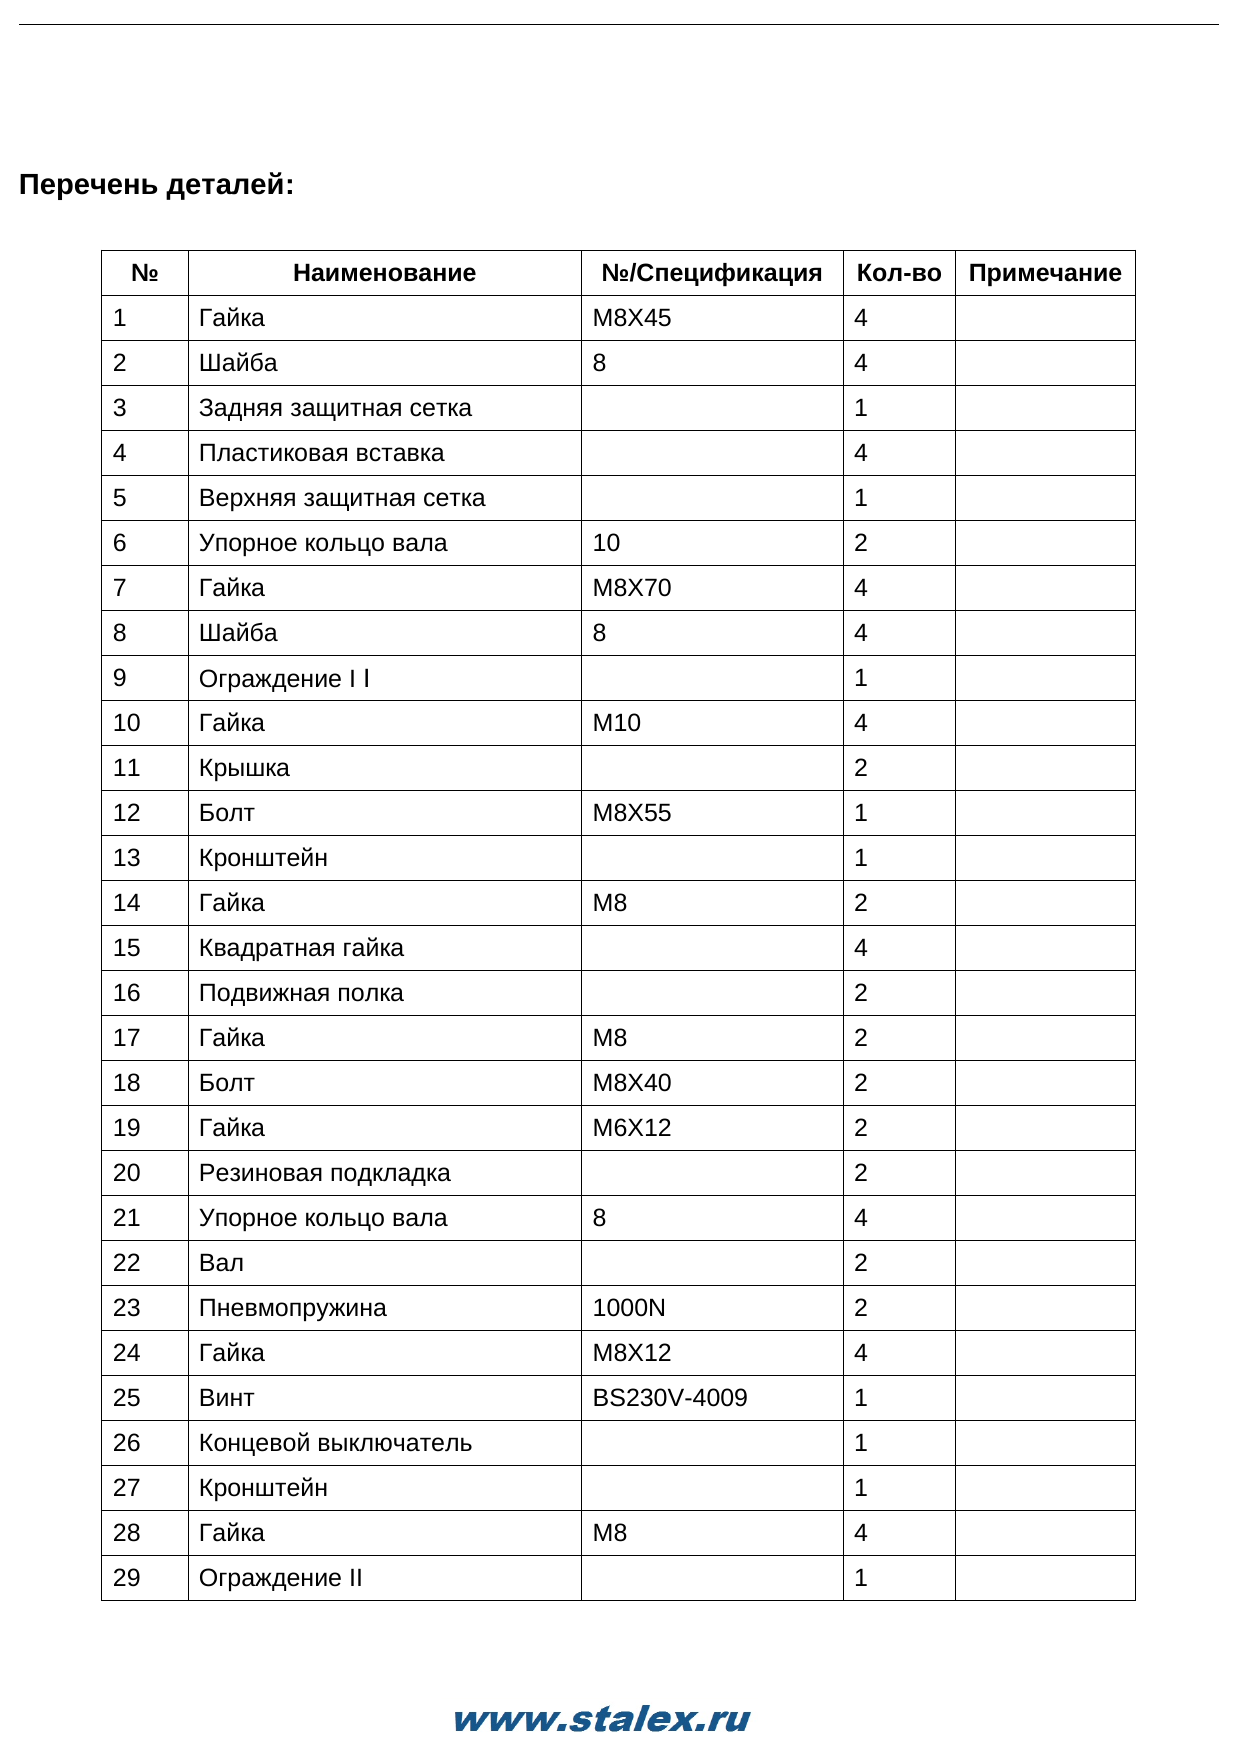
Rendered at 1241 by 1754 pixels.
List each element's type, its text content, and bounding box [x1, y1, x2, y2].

table_cell 2 [844, 746, 955, 789]
table_cell [956, 746, 1135, 789]
table_cell Гайка [189, 701, 581, 744]
table_cell 21 [102, 1196, 188, 1239]
table_cell [956, 476, 1135, 519]
table_cell [956, 296, 1135, 339]
table_cell M8 [582, 881, 843, 924]
table_cell M8X40 [582, 1061, 843, 1104]
table_header Кол-во [844, 251, 955, 294]
table_cell [582, 386, 843, 429]
table_cell 11 [102, 746, 188, 789]
table_cell 1 [844, 476, 955, 519]
table_header Наименование [189, 251, 581, 294]
table_cell M8X70 [582, 566, 843, 609]
table_cell Упорное кольцо вала [189, 521, 581, 564]
table_cell M10 [582, 701, 843, 744]
table_cell 1 [102, 296, 188, 339]
table_cell Гайка [189, 881, 581, 924]
table_cell [582, 971, 843, 1014]
table_cell 28 [102, 1511, 188, 1554]
table_cell Гайка [189, 566, 581, 609]
table_cell 4 [844, 1196, 955, 1239]
table_cell [956, 1331, 1135, 1374]
table_cell M8 [582, 1511, 843, 1554]
table_cell Ограждение II [189, 1556, 581, 1599]
table_cell Крышка [189, 746, 581, 789]
table_cell BS230V-4009 [582, 1376, 843, 1419]
table_cell 20 [102, 1151, 188, 1194]
table_cell 4 [844, 701, 955, 744]
table_cell 16 [102, 971, 188, 1014]
table_cell 19 [102, 1106, 188, 1149]
table_cell Упорное кольцо вала [189, 1196, 581, 1239]
table_cell 1000N [582, 1286, 843, 1329]
table_cell [956, 701, 1135, 744]
table_cell Шайба [189, 611, 581, 654]
table_cell Болт [189, 1061, 581, 1104]
table_cell 1 [844, 791, 955, 834]
table_cell [956, 791, 1135, 834]
table_cell M8 [582, 1016, 843, 1059]
table_cell 4 [844, 611, 955, 654]
table_cell 10 [102, 701, 188, 744]
table_cell [956, 386, 1135, 429]
table_cell 24 [102, 1331, 188, 1374]
table_cell 2 [844, 1286, 955, 1329]
table_cell Винт [189, 1376, 581, 1419]
table_cell 1 [844, 1556, 955, 1599]
table_cell 8 [582, 1196, 843, 1239]
table_cell 1 [844, 1376, 955, 1419]
table_cell 4 [844, 566, 955, 609]
table_cell 8 [582, 341, 843, 384]
table_cell M8X12 [582, 1331, 843, 1374]
table_cell Гайка [189, 1016, 581, 1059]
table_cell M8X45 [582, 296, 843, 339]
table_cell 15 [102, 926, 188, 969]
table_cell Гайка [189, 1106, 581, 1149]
table_cell [956, 1151, 1135, 1194]
table_cell Пневмопружина [189, 1286, 581, 1329]
table_cell [582, 1466, 843, 1509]
table_cell Пластиковая вставка [189, 431, 581, 474]
table_cell 1 [844, 1421, 955, 1464]
table_cell [956, 1466, 1135, 1509]
table_cell 2 [844, 1151, 955, 1194]
table_cell [956, 1016, 1135, 1059]
table_cell [956, 656, 1135, 699]
table_cell Верхняя защитная сетка [189, 476, 581, 519]
table_cell 2 [844, 1241, 955, 1284]
table_cell [956, 1376, 1135, 1419]
table_cell M8X55 [582, 791, 843, 834]
table_cell 2 [844, 1016, 955, 1059]
table_cell 12 [102, 791, 188, 834]
table_cell [582, 1556, 843, 1599]
table_cell Шайба [189, 341, 581, 384]
table_cell [956, 881, 1135, 924]
table_cell 2 [844, 521, 955, 564]
table_cell 27 [102, 1466, 188, 1509]
table_header Примечание [956, 251, 1135, 294]
table_cell Задняя защитная сетка [189, 386, 581, 429]
table_cell Вал [189, 1241, 581, 1284]
table_cell 22 [102, 1241, 188, 1284]
table_cell [956, 926, 1135, 969]
table_cell [956, 1556, 1135, 1599]
table_cell 4 [844, 1511, 955, 1554]
table_cell Гайка [189, 296, 581, 339]
table_cell 9 [102, 656, 188, 699]
table_cell Квадратная гайка [189, 926, 581, 969]
table_cell 26 [102, 1421, 188, 1464]
table_cell [582, 476, 843, 519]
table_cell [582, 431, 843, 474]
table_cell 8 [102, 611, 188, 654]
table_cell Болт [189, 791, 581, 834]
table_cell [956, 431, 1135, 474]
table_header №/Спецификация [582, 251, 843, 294]
table_cell M6X12 [582, 1106, 843, 1149]
table_cell [956, 1061, 1135, 1104]
table_cell Кронштейн [189, 836, 581, 879]
table_cell [956, 566, 1135, 609]
table_cell 5 [102, 476, 188, 519]
table_cell [956, 971, 1135, 1014]
table_cell [582, 1151, 843, 1194]
table_cell 4 [102, 431, 188, 474]
table_cell 1 [844, 386, 955, 429]
table_cell 2 [844, 1106, 955, 1149]
table_cell 18 [102, 1061, 188, 1104]
table_cell 2 [102, 341, 188, 384]
table_cell 4 [844, 296, 955, 339]
table_cell 4 [844, 926, 955, 969]
table_cell Гайка [189, 1331, 581, 1374]
table_cell Ограждение I Ⅰ [189, 656, 581, 699]
table_cell 7 [102, 566, 188, 609]
table_cell 1 [844, 656, 955, 699]
table_cell Концевой выключатель [189, 1421, 581, 1464]
table_cell [956, 1106, 1135, 1149]
table_cell 6 [102, 521, 188, 564]
text Перечень деталей: [19, 162, 1219, 206]
table_cell [582, 836, 843, 879]
table_cell 1 [844, 836, 955, 879]
table_cell Подвижная полка [189, 971, 581, 1014]
table_header № [102, 251, 188, 294]
table_cell [956, 341, 1135, 384]
table_cell 23 [102, 1286, 188, 1329]
table_cell [956, 1286, 1135, 1329]
table_cell 13 [102, 836, 188, 879]
table_cell Гайка [189, 1511, 581, 1554]
table_cell 4 [844, 431, 955, 474]
table_cell [956, 1196, 1135, 1239]
table_cell [956, 521, 1135, 564]
table_cell Кронштейн [189, 1466, 581, 1509]
table_cell [582, 1241, 843, 1284]
table_cell 14 [102, 881, 188, 924]
table_cell 2 [844, 881, 955, 924]
table_cell [956, 1421, 1135, 1464]
table_cell 17 [102, 1016, 188, 1059]
table_cell [582, 926, 843, 969]
table_cell [956, 1241, 1135, 1284]
table_cell 2 [844, 971, 955, 1014]
table_cell 2 [844, 1061, 955, 1104]
table_cell 1 [844, 1466, 955, 1509]
table_cell [582, 656, 843, 699]
table_cell [956, 1511, 1135, 1554]
table_cell 10 [582, 521, 843, 564]
table_cell 29 [102, 1556, 188, 1599]
table_cell 3 [102, 386, 188, 429]
table_cell [582, 1421, 843, 1464]
table_cell [956, 611, 1135, 654]
table_cell [582, 746, 843, 789]
table_cell 4 [844, 341, 955, 384]
table_cell Резиновая подкладка [189, 1151, 581, 1194]
table_cell 25 [102, 1376, 188, 1419]
table_cell 4 [844, 1331, 955, 1374]
table_cell [956, 836, 1135, 879]
table_cell 8 [582, 611, 843, 654]
